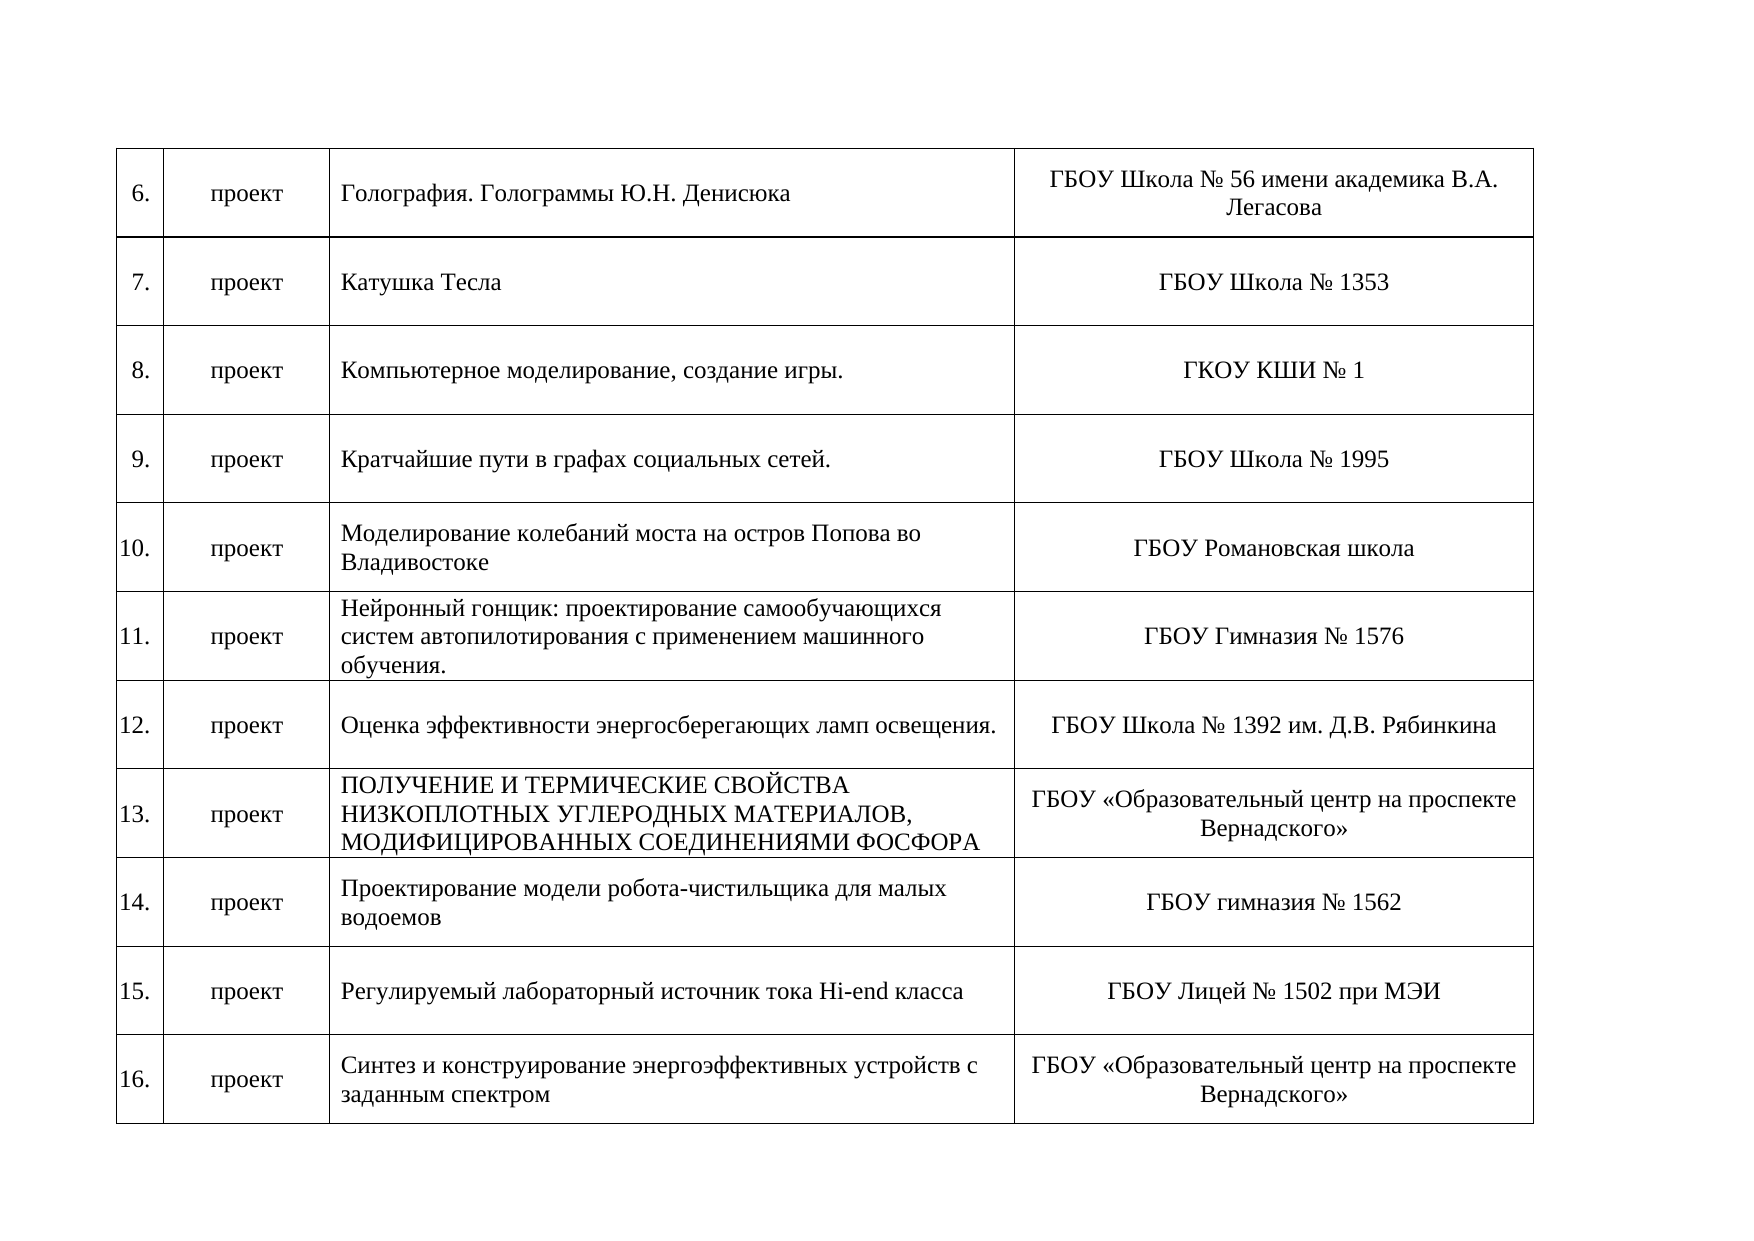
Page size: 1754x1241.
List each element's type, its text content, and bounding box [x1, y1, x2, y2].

table_cell [117, 858, 163, 946]
table_cell ГБОУ Школа № 56 имени академика В.А. Легасова [1015, 149, 1533, 236]
table_cell Синтез и конструирование энергоэффективных устройств с заданным спектром [330, 1035, 1014, 1123]
table_cell [117, 238, 163, 325]
table_cell ГБОУ Гимназия № 1576 [1015, 592, 1533, 679]
table_cell [117, 326, 163, 414]
table_cell Моделирование колебаний моста на остров Попова во Владивостоке [330, 503, 1014, 591]
table_cell Регулируемый лабораторный источник тока Hi-end класса [330, 947, 1014, 1034]
table_cell ГКОУ КШИ № 1 [1015, 326, 1533, 414]
table_cell ГБОУ «Образовательный центр на проспекте Вернадского» [1015, 769, 1533, 857]
table_cell ГБОУ «Образовательный центр на проспекте Вернадского» [1015, 1035, 1533, 1123]
table_cell проект [164, 326, 329, 414]
table_cell проект [164, 1035, 329, 1123]
table_cell Катушка Тесла [330, 238, 1014, 325]
table_cell [117, 149, 163, 236]
table_cell проект [164, 238, 329, 325]
table_cell Кратчайшие пути в графах социальных сетей. [330, 415, 1014, 502]
table_cell проект [164, 769, 329, 857]
table_cell [117, 592, 163, 679]
table_cell ПОЛУЧЕНИЕ И ТЕРМИЧЕСКИЕ СВОЙСТВА НИЗКОПЛОТНЫХ УГЛЕРОДНЫХ МАТЕРИАЛОВ, МОДИФИЦИРОВАННЫХ СОЕДИНЕНИЯМИ ФОСФОРА [330, 769, 1014, 857]
table_cell [117, 1035, 163, 1123]
table_cell проект [164, 592, 329, 679]
table_cell ГБОУ Романовская школа [1015, 503, 1533, 591]
table_cell [117, 681, 163, 768]
table_cell проект [164, 415, 329, 502]
table_cell проект [164, 149, 329, 236]
table_cell ГБОУ Лицей № 1502 при МЭИ [1015, 947, 1533, 1034]
table_cell проект [164, 681, 329, 768]
table_cell ГБОУ Школа № 1392 им. Д.В. Рябинкина [1015, 681, 1533, 768]
table_cell ГБОУ Школа № 1353 [1015, 238, 1533, 325]
table_cell проект [164, 858, 329, 946]
table_cell Компьютерное моделирование, создание игры. [330, 326, 1014, 414]
table_cell [117, 947, 163, 1034]
table_cell ГБОУ Школа № 1995 [1015, 415, 1533, 502]
table_cell проект [164, 503, 329, 591]
table_cell Проектирование модели робота-чистильщика для малых водоемов [330, 858, 1014, 946]
table_cell [117, 769, 163, 857]
table_cell [117, 503, 163, 591]
table_cell ГБОУ гимназия № 1562 [1015, 858, 1533, 946]
table_cell [117, 415, 163, 502]
table_cell Нейронный гонщик: проектирование самообучающихся систем автопилотирования с применением машинного обучения. [330, 592, 1014, 679]
table_cell проект [164, 947, 329, 1034]
table_cell Оценка эффективности энергосберегающих ламп освещения. [330, 681, 1014, 768]
table_cell Голография. Голограммы Ю.Н. Денисюка [330, 149, 1014, 236]
